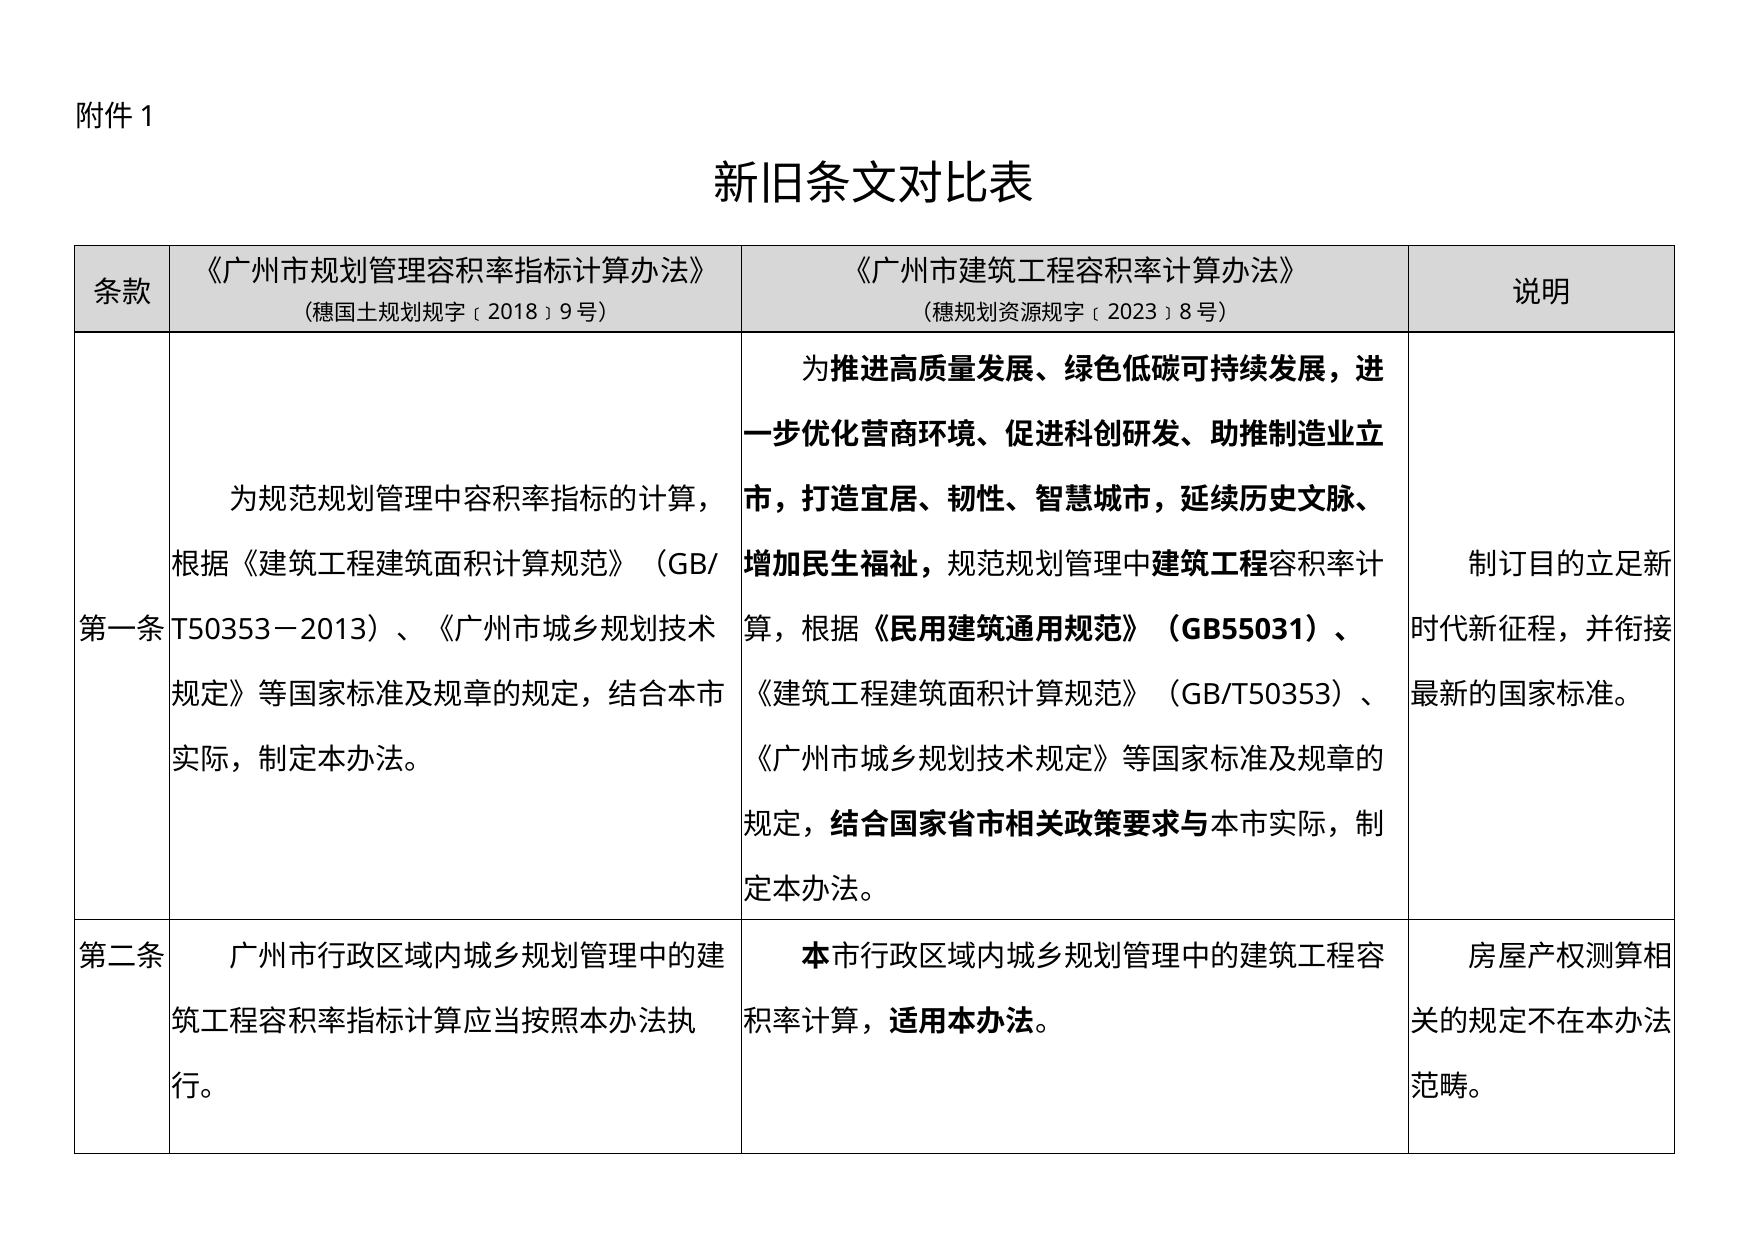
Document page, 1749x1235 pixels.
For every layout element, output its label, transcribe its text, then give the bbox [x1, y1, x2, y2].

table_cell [742, 920, 1408, 1152]
text 附件1 [75, 81, 1673, 146]
table_cell 为规范规划管理中容积率指标的计算，根据《建筑工程建筑面积计算规范》（GB/T50353－2013）、《广州市城乡规划技术规定》等国家标准及规章的规定，结合本市实际，制定本办法。 [170, 333, 741, 919]
text 新旧条文对比表 [75, 146, 1673, 212]
table_cell 第一条 [75, 333, 169, 919]
table_header 条款 [75, 246, 169, 331]
table_cell 为推进高质量发展、绿色低碳可持续发展，进一步优化营商环境、促进科创研发、助推制造业立市，打造宜居、韧性、智慧城市，延续历史文脉、增加民生福祉，规范规划管理中建筑工程容积率计算，根据《民用建筑通用规范》（GB55031）、《建筑工程建筑面积计算规范》（GB/T50353）、《广州市城乡规划技术规定》等国家标准及规章的规定，结合国家省市相关政策要求与本市实际，制定本办法。 [742, 333, 1408, 919]
table_cell 房屋产权测算相关的规定不在本办法范畴。 [1409, 920, 1674, 1152]
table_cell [170, 920, 741, 1152]
table_header 《广州市规划管理容积率指标计算办法》 （穗国土规划规字﹝2018﹞9号） [170, 246, 741, 331]
table_header 说明 [1409, 246, 1674, 331]
table_header 《广州市建筑工程容积率计算办法》 （穗规划资源规字﹝2023﹞8号） [742, 246, 1408, 331]
table_cell 制订目的立足新时代新征程，并衔接最新的国家标准。 [1409, 333, 1674, 919]
table_cell 第二条 [75, 920, 169, 1152]
